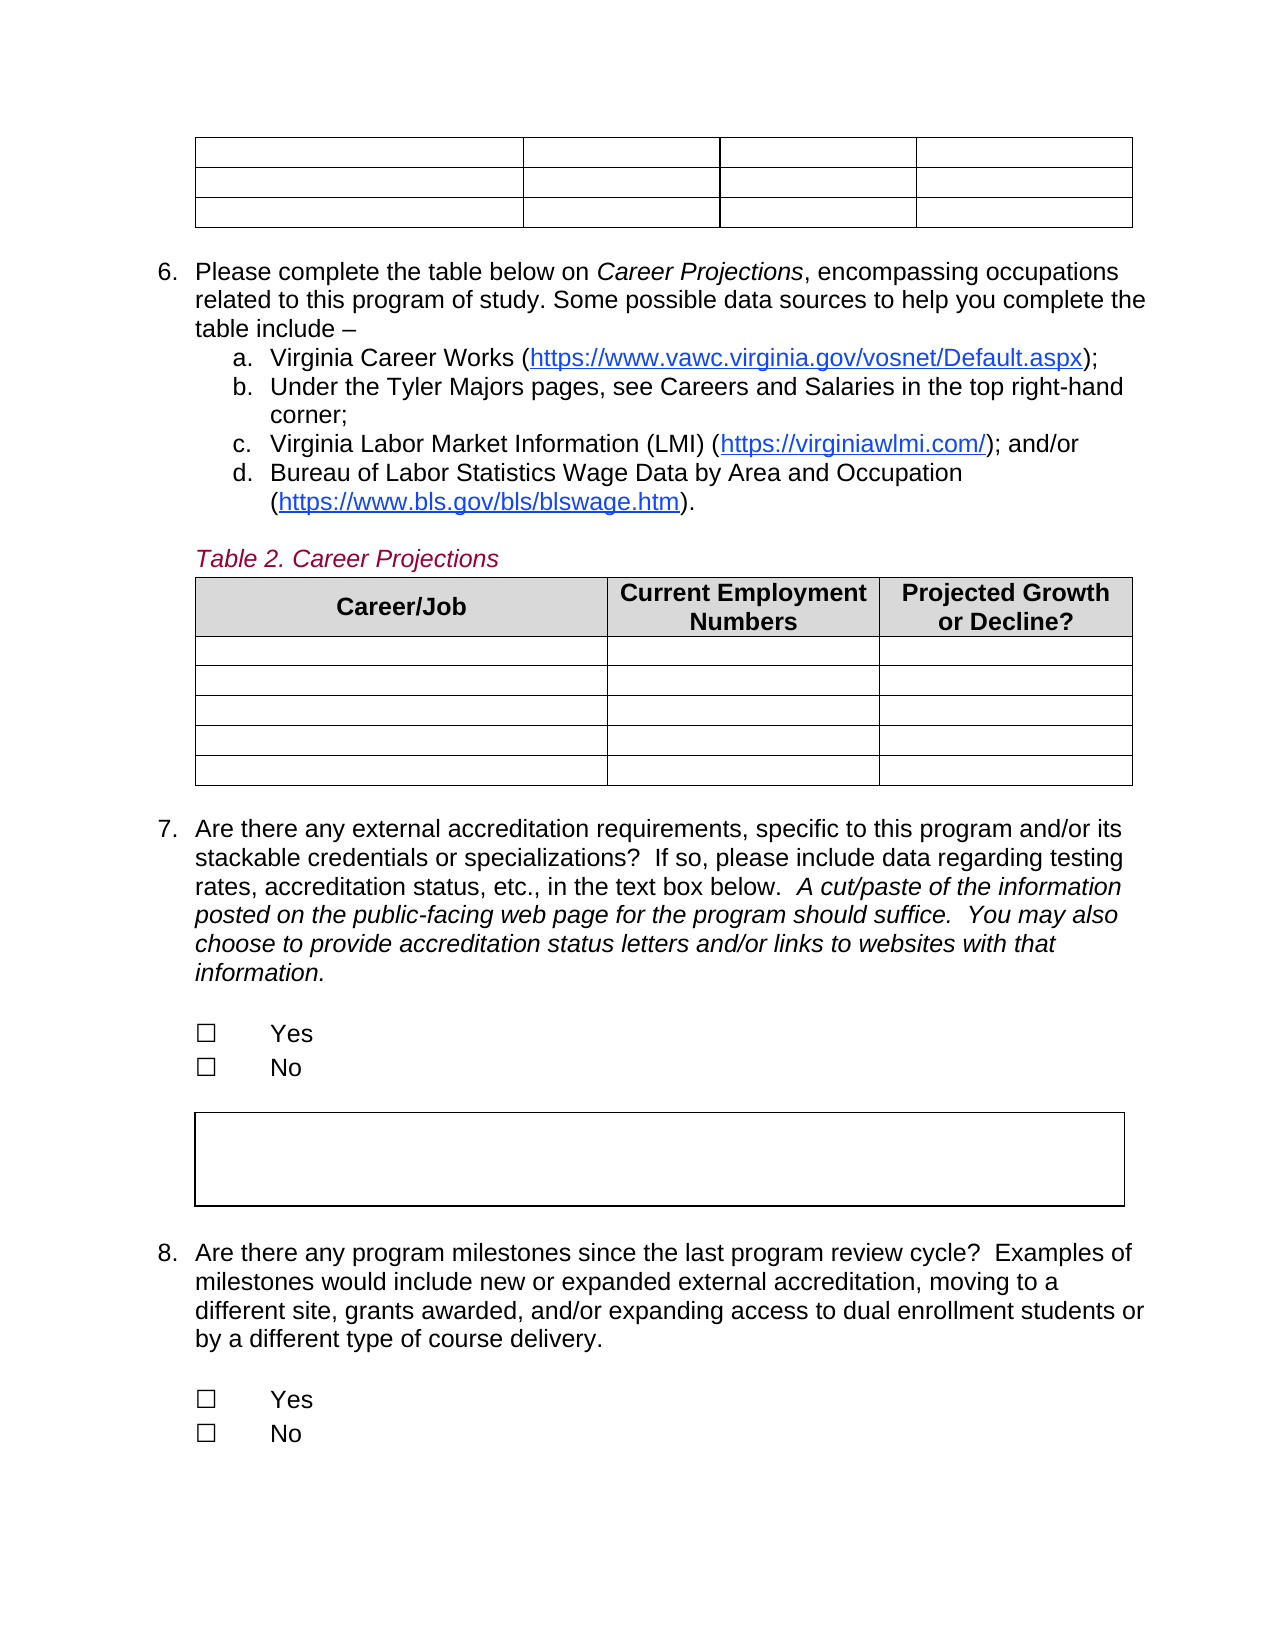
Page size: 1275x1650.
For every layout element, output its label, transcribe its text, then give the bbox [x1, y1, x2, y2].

table_cell [721, 138, 916, 167]
list No [195, 1416, 1155, 1450]
table_cell [721, 168, 916, 197]
table_cell [608, 726, 879, 755]
list Yes [195, 1016, 1155, 1049]
table_cell [196, 666, 607, 695]
list Are there any external accreditation requirements, specific to this program and/or its stackable credentials or specializations? If so, please include data regarding testing rates, accreditation status, etc., in the text box below. A cut/paste of the information posted on the public-facing web page for the program should suffice. You may also choose to provide accreditation status letters and/or links to websites with that information. [157, 814, 1155, 987]
table_cell [196, 637, 607, 665]
table_cell [608, 637, 879, 665]
list Bureau of Labor Statistics Wage Data by Area and Occupation (https://www.bls.gov/bls/blswage.htm). [232, 458, 1155, 515]
table_cell [524, 198, 719, 227]
table_cell [196, 696, 607, 725]
list Yes [195, 1382, 1155, 1416]
table_cell [880, 726, 1132, 755]
subtitle Table 2. Career Projections [195, 544, 1155, 573]
table_cell [196, 198, 523, 227]
table_cell [917, 138, 1132, 167]
table_cell [608, 666, 879, 695]
table_cell [196, 138, 523, 167]
table_cell [196, 168, 523, 197]
table_cell [196, 756, 607, 784]
table_cell [917, 198, 1132, 227]
table_cell [608, 756, 879, 784]
table_cell [196, 726, 607, 755]
list Under the Tyler Majors pages, see Careers and Salaries in the top right-hand corner; [232, 371, 1155, 429]
list Virginia Labor Market Information (LMI) (https://virginiawlmi.com/); and/or [232, 429, 1155, 458]
table_cell [608, 696, 879, 725]
table_header Projected Growth or Decline? [880, 578, 1132, 636]
table_cell [524, 138, 719, 167]
table_header Career/Job [196, 578, 607, 636]
list Virginia Career Works (https://www.vawc.virginia.gov/vosnet/Default.aspx); [232, 343, 1155, 371]
table_header Current Employment Numbers [608, 578, 879, 636]
list No [195, 1049, 1155, 1084]
list Are there any program milestones since the last program review cycle? Examples of milestones would include new or expanded external accreditation, moving to a different site, grants awarded, and/or expanding access to dual enrollment students or by a different type of course delivery. [157, 1238, 1155, 1353]
table_cell [880, 637, 1132, 665]
list Please complete the table below on Career Projections, encompassing occupations related to this program of study. Some possible data sources to help you complete the table include – [157, 256, 1155, 343]
table_cell [917, 168, 1132, 197]
table_cell [880, 756, 1132, 784]
table_cell [524, 168, 719, 197]
table_cell [880, 696, 1132, 725]
table_cell [721, 198, 916, 227]
table_cell [880, 666, 1132, 695]
